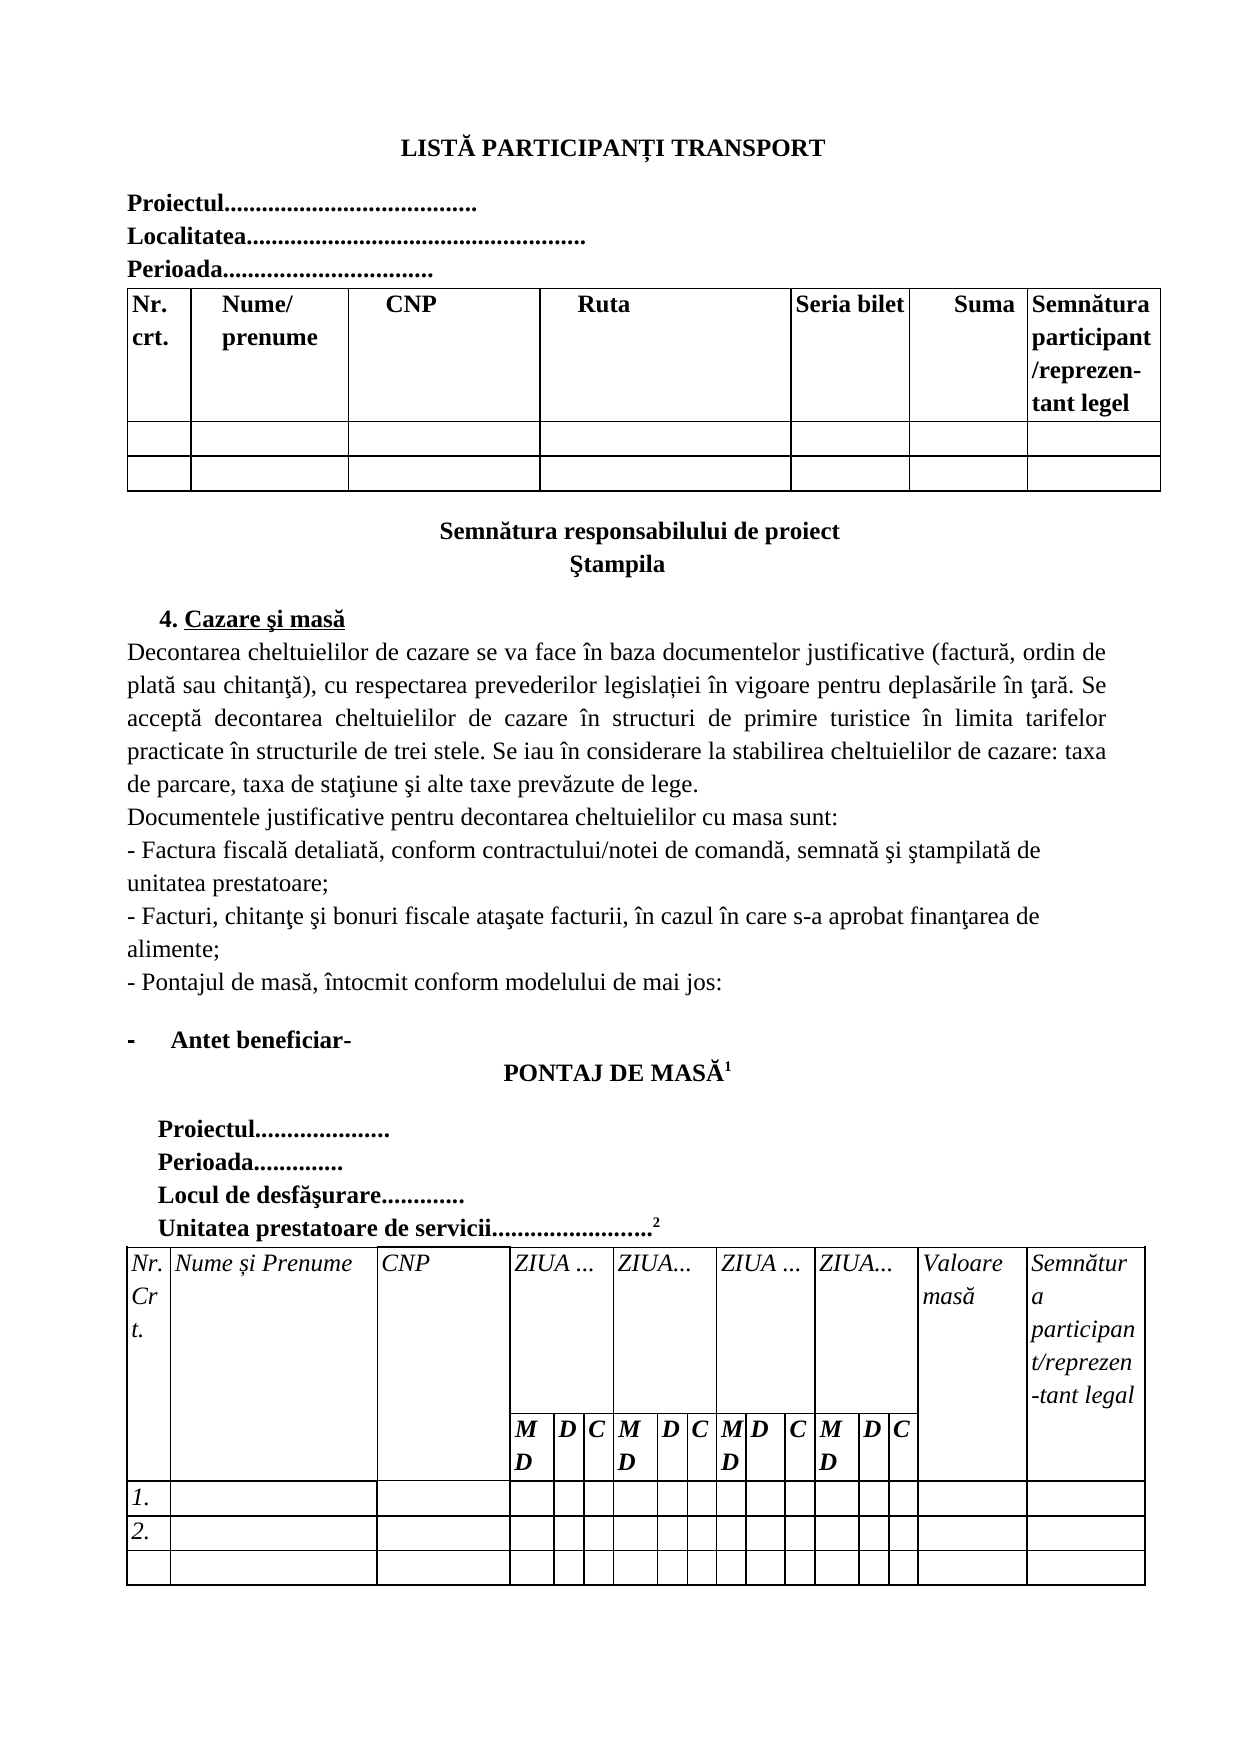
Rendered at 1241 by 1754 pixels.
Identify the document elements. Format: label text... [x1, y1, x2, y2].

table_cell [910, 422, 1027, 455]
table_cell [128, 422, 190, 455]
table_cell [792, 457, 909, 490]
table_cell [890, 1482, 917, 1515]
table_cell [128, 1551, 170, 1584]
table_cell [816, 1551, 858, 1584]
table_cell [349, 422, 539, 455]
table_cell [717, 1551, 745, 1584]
text Unitatea prestatoare de servicii ...2 [158, 1213, 1108, 1242]
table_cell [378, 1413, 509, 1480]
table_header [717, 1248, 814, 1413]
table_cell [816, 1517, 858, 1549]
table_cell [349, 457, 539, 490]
list Antet beneficiar- [127, 1025, 1108, 1054]
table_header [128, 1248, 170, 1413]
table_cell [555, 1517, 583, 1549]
text Semnătura responsabilului de proiect [127, 516, 1108, 545]
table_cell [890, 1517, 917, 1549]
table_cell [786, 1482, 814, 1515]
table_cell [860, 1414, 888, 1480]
text PONTAJ DE MASĂ1 [127, 1058, 1108, 1087]
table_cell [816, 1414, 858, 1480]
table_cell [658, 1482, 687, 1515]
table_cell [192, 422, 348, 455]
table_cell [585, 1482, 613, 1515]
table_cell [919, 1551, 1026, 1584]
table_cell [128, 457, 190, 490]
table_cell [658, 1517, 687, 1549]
text - Pontajul de masă, întocmit conform modelului de mai jos: [127, 967, 1108, 996]
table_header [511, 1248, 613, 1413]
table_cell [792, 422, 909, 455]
text - Factura fiscală detaliată, conform contractului/notei de comandă, semnată şi ştampilată de unitatea prestatoare; [127, 835, 1108, 897]
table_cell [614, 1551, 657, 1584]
text Decontarea cheltuielilor de cazare se va face în baza documentelor justificative (factură, ordin de plată sau chitanţă), cu respectarea prevederilor legislației în vigoare pentru deplasările în ţară. Se acceptă decontarea cheltuielilor de cazare în structuri de primire turistice în limita tarifelor practicate în structurile de trei stele. Se iau în considerare la stabilirea cheltuielilor de cazare: taxa de parcare, taxa de staţiune şi alte taxe prevăzute de lege. [127, 637, 1108, 798]
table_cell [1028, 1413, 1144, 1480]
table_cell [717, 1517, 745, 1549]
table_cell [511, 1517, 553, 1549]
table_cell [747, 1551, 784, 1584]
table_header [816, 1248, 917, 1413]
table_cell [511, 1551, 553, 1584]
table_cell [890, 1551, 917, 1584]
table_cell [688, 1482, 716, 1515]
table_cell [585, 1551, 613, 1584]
text - Facturi, chitanţe şi bonuri fiscale ataşate facturii, în cazul în care s-a aprobat finanţarea de alimente; [127, 901, 1108, 963]
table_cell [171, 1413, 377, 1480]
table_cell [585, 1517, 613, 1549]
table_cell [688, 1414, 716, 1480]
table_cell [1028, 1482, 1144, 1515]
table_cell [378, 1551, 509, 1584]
text LISTĂ PARTICIPANȚI TRANSPORT [127, 133, 1099, 162]
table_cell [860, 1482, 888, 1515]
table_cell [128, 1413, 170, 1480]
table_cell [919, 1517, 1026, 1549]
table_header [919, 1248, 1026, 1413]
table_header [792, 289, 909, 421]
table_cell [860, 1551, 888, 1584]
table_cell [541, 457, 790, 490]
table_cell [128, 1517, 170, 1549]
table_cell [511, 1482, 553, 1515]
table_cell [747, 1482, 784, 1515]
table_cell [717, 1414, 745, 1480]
text Perioada [158, 1147, 1108, 1176]
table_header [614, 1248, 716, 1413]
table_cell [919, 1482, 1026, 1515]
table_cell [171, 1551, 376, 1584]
text 4. Cazare şi masă [159, 604, 1108, 633]
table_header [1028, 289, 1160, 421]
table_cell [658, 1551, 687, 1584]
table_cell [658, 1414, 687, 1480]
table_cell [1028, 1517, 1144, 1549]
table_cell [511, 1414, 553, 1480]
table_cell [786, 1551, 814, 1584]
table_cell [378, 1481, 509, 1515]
text Documentele justificative pentru decontarea cheltuielilor cu masa sunt: [127, 802, 1108, 831]
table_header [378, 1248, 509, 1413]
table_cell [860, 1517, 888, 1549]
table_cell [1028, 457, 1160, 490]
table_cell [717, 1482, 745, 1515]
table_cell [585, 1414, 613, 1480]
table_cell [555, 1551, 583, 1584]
text Locul de desfăşurare [158, 1180, 1108, 1209]
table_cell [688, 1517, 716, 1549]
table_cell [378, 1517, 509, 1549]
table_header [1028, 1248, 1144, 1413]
text Localitatea [127, 221, 1108, 250]
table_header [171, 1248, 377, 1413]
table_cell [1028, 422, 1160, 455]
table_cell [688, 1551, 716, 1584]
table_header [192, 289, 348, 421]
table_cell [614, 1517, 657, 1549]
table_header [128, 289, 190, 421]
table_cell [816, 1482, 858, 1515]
text Perioada [127, 254, 1108, 283]
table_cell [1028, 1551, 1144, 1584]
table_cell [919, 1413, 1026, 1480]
text Ştampila [127, 549, 1108, 578]
text Proiectul [127, 188, 1108, 217]
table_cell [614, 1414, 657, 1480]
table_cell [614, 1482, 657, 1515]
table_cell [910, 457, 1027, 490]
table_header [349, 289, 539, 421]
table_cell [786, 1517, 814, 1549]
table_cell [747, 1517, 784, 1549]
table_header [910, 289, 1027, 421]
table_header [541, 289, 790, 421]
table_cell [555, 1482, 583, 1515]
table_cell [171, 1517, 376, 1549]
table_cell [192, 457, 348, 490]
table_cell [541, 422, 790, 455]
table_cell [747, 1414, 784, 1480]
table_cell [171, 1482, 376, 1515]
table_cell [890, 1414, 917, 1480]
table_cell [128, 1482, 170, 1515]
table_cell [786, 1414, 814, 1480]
text Proiectul [158, 1114, 1108, 1143]
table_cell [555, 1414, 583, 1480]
